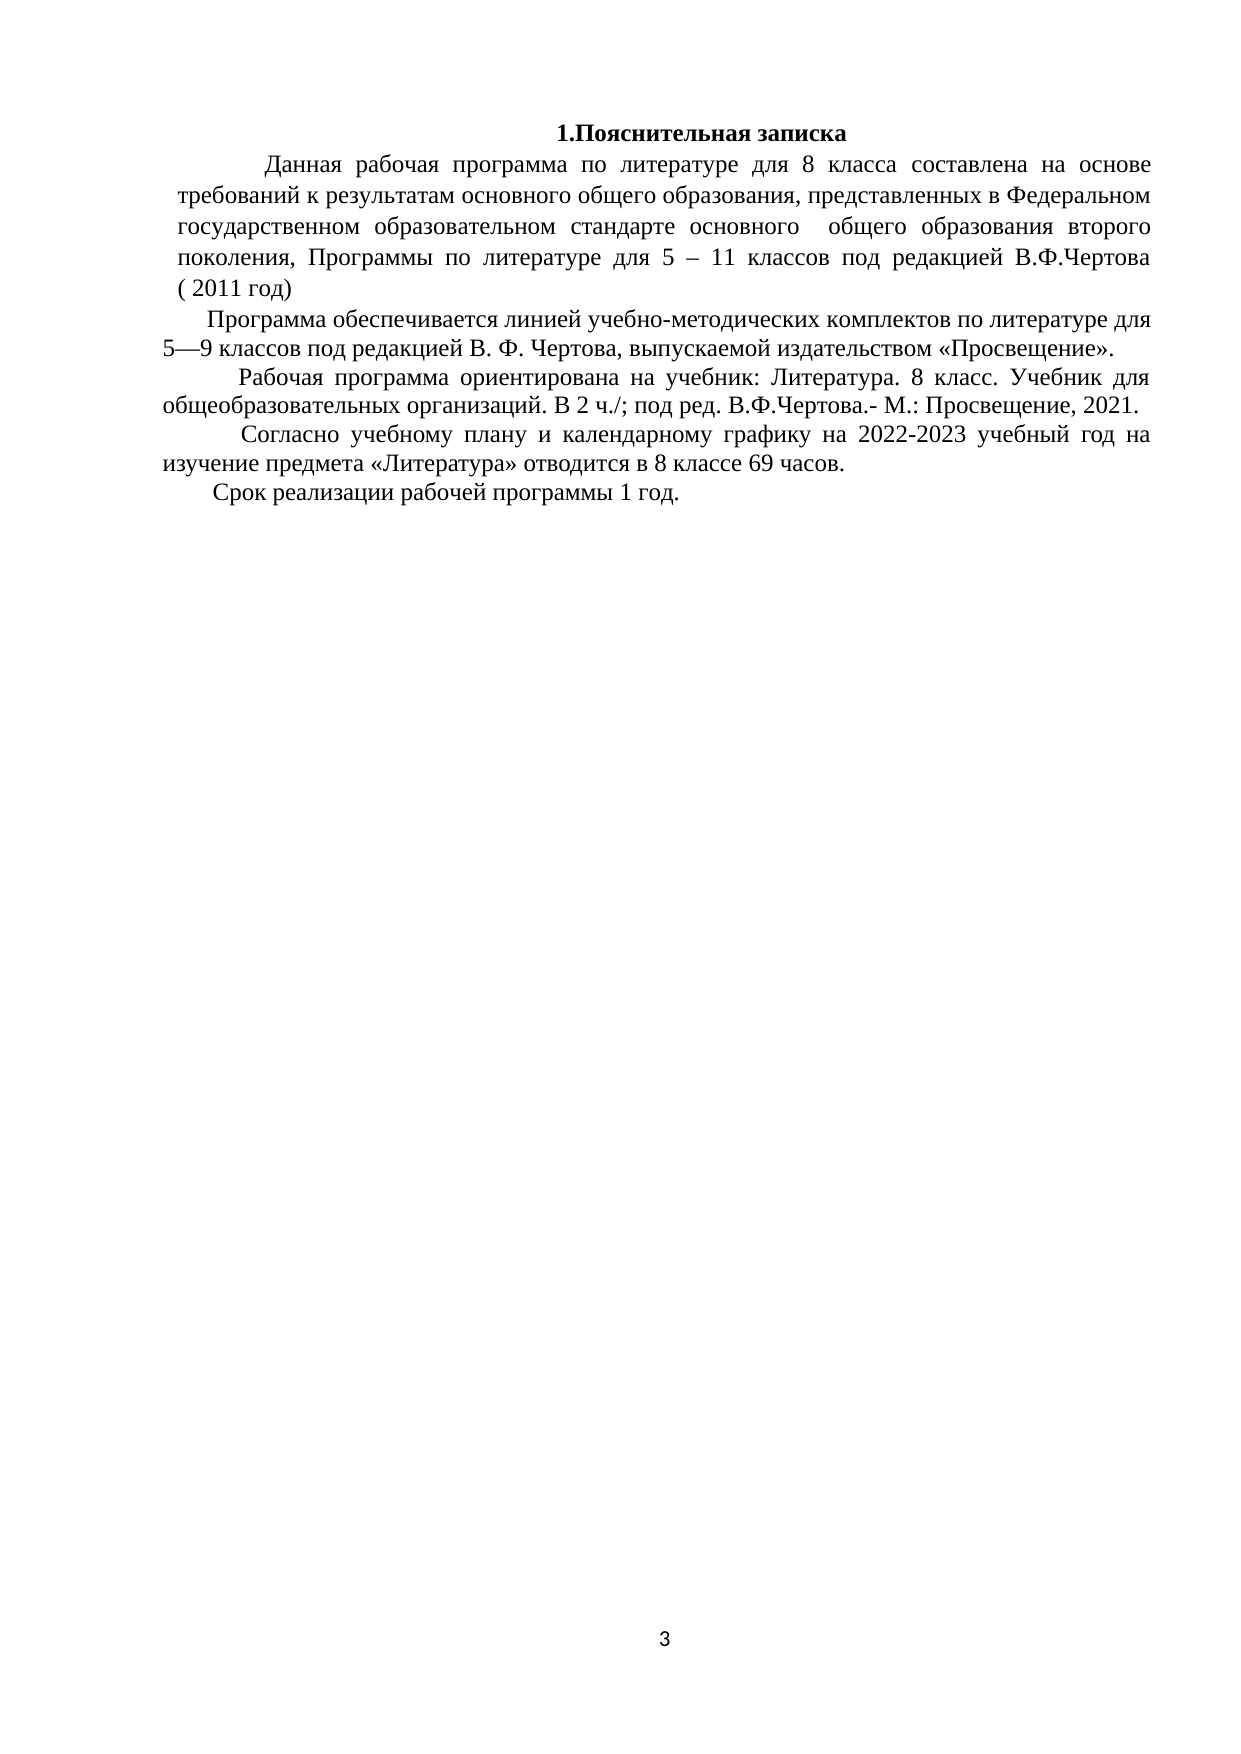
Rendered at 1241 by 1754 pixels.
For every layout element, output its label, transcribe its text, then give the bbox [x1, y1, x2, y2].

text Программа обеспечивается линией учебно-методических комплектов по литературе для 5—9 классов под редакцией В. Ф. Чертова, выпускаемой издательством «Просвещение». [162, 304, 1152, 362]
text Данная рабочая программа по литературе для 8 класса составлена на основе требований к результатам основного общего образования, представленных в Федеральном государственном образовательном стандарте основного общего образования второго поколения, Программы по литературе для 5 – 11 классов под редакцией В.Ф.Чертова ( 2011 год) [177, 149, 1152, 302]
text Рабочая программа ориентирована на учебник: Литература. 8 класс. Учебник для общеобразовательных организаций. В 2 ч./; под ред. В.Ф.Чертова.- М.: Просвещение, 2021. [162, 362, 1152, 419]
text Срок реализации рабочей программы 1 год. [162, 477, 1152, 506]
text Согласно учебному плану и календарному графику на 2022-2023 учебный год на изучение предмета «Литература» отводится в 8 классе 69 часов. [162, 419, 1152, 477]
text 1.Пояснительная записка [177, 118, 1152, 147]
